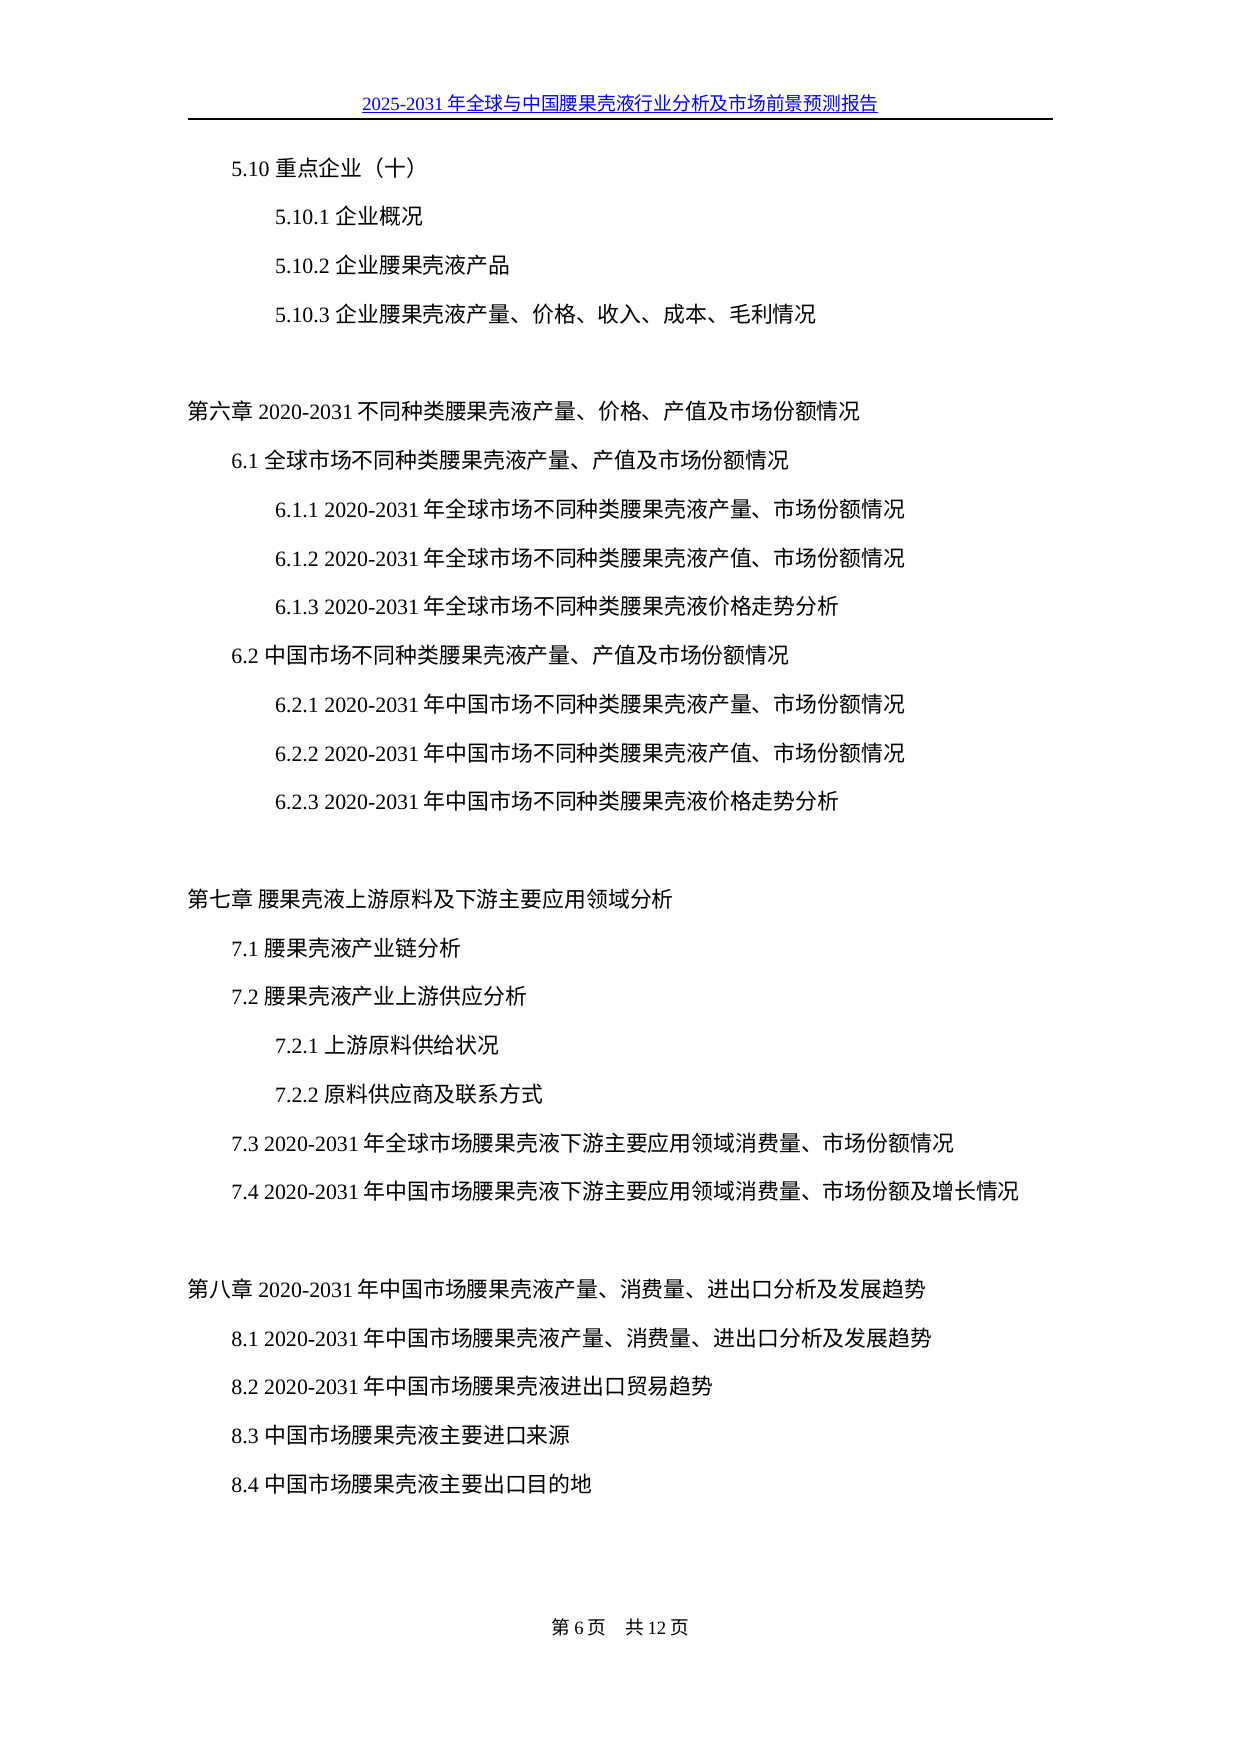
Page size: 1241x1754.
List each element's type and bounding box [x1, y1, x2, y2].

text [187, 150, 1053, 1499]
